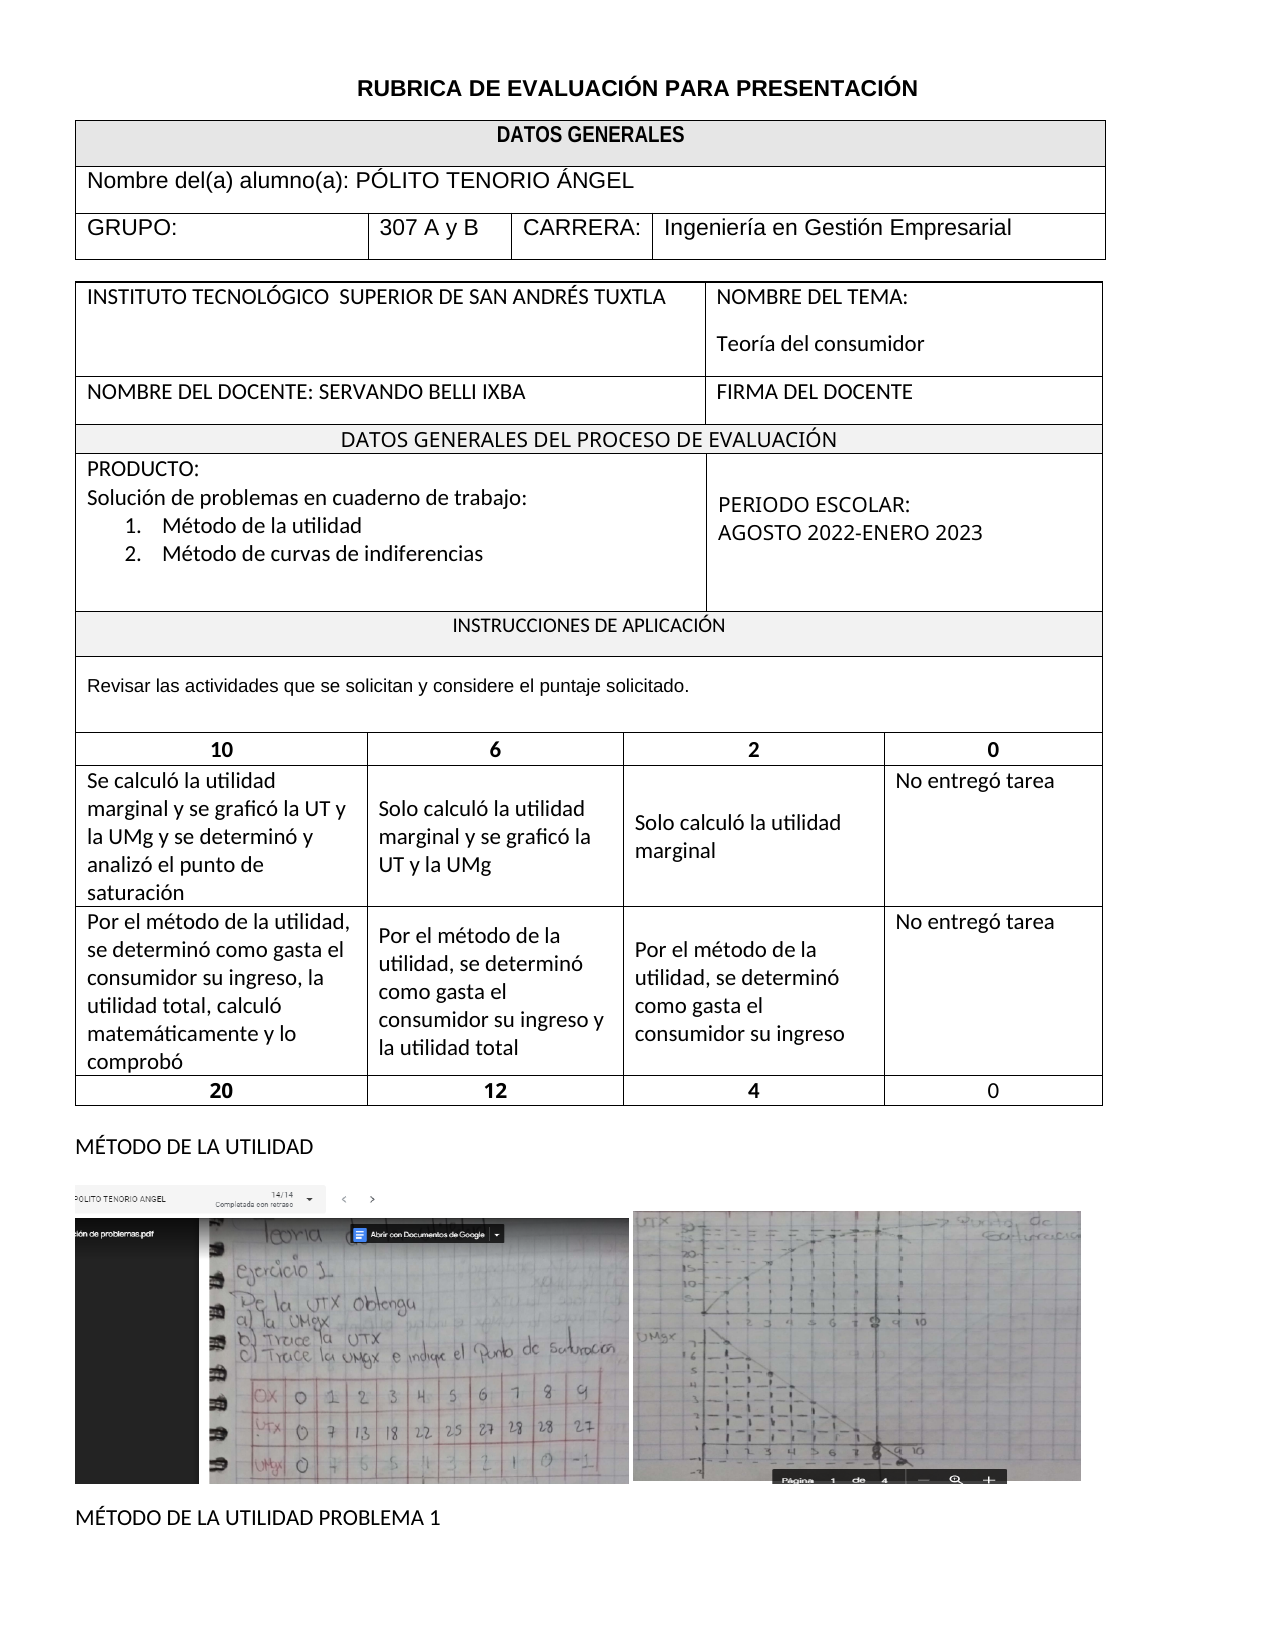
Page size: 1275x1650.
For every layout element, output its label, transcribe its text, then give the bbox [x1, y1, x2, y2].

text MÉTODO DE LA UTILIDAD PROBLEMA 1 [75, 1503, 1200, 1531]
table_cell GRUPO: [76, 214, 368, 258]
table_cell 20 [76, 1076, 367, 1105]
table_cell No entregó tarea [885, 907, 1102, 1075]
table_cell 6 [368, 733, 623, 765]
table_cell Se calculó la utilidad marginal y se graficó la UT y la UMg y se determinó y analizó el punto de saturación [76, 766, 367, 906]
table_cell 307 A y B [369, 214, 511, 258]
table_header DATOS GENERALES [76, 121, 1105, 166]
picture [633, 1211, 1081, 1484]
table_cell Ingeniería en Gestión Empresarial [653, 214, 1105, 258]
table_cell 12 [368, 1076, 623, 1105]
table_cell FIRMA DEL DOCENTE [706, 377, 1102, 424]
table_cell INSTRUCCIONES DE APLICACIÓN [76, 612, 1102, 656]
table_cell No entregó tarea [885, 766, 1102, 906]
table_cell Revisar las actividades que se solicitan y considere el puntaje solicitado. [76, 657, 1102, 732]
table_cell Solo calculó la utilidad marginal [624, 766, 884, 906]
table_cell PERIODO ESCOLAR: AGOSTO 2022-ENERO 2023 [707, 454, 1102, 611]
table_cell NOMBRE DEL DOCENTE: SERVANDO BELLI IXBA [76, 377, 705, 424]
picture [75, 1179, 629, 1484]
table_cell 10 [76, 733, 367, 765]
table_cell DATOS GENERALES DEL PROCESO DE EVALUACIÓN [76, 425, 1102, 453]
table_cell 0 [885, 733, 1102, 765]
table_cell PRODUCTO: Solución de problemas en cuaderno de trabajo: Método de la utilidad Método de curvas de indiferencias [76, 454, 706, 611]
table_header NOMBRE DEL TEMA: Teoría del consumidor [706, 283, 1102, 376]
table_cell CARRERA: [512, 214, 652, 258]
table_cell Por el método de la utilidad, se determinó como gasta el consumidor su ingreso y la utilidad total [368, 907, 623, 1075]
table_cell Solo calculó la utilidad marginal y se graficó la UT y la UMg [368, 766, 623, 906]
table_cell Por el método de la utilidad, se determinó como gasta el consumidor su ingreso [624, 907, 884, 1075]
table_cell Por el método de la utilidad, se determinó como gasta el consumidor su ingreso, la utilidad total, calculó matemáticamente y lo comprobó [76, 907, 367, 1075]
table_cell Nombre del(a) alumno(a): PÓLITO TENORIO ÁNGEL [76, 167, 1105, 212]
table_header INSTITUTO TECNOLÓGICO SUPERIOR DE SAN ANDRÉS TUXTLA [76, 283, 705, 376]
text RUBRICA DE EVALUACIÓN PARA PRESENTACIÓN [75, 75, 1200, 101]
table_cell 4 [624, 1076, 884, 1105]
table_cell 2 [624, 733, 884, 765]
table_cell 0 [885, 1076, 1102, 1105]
text MÉTODO DE LA UTILIDAD [75, 1132, 1200, 1160]
